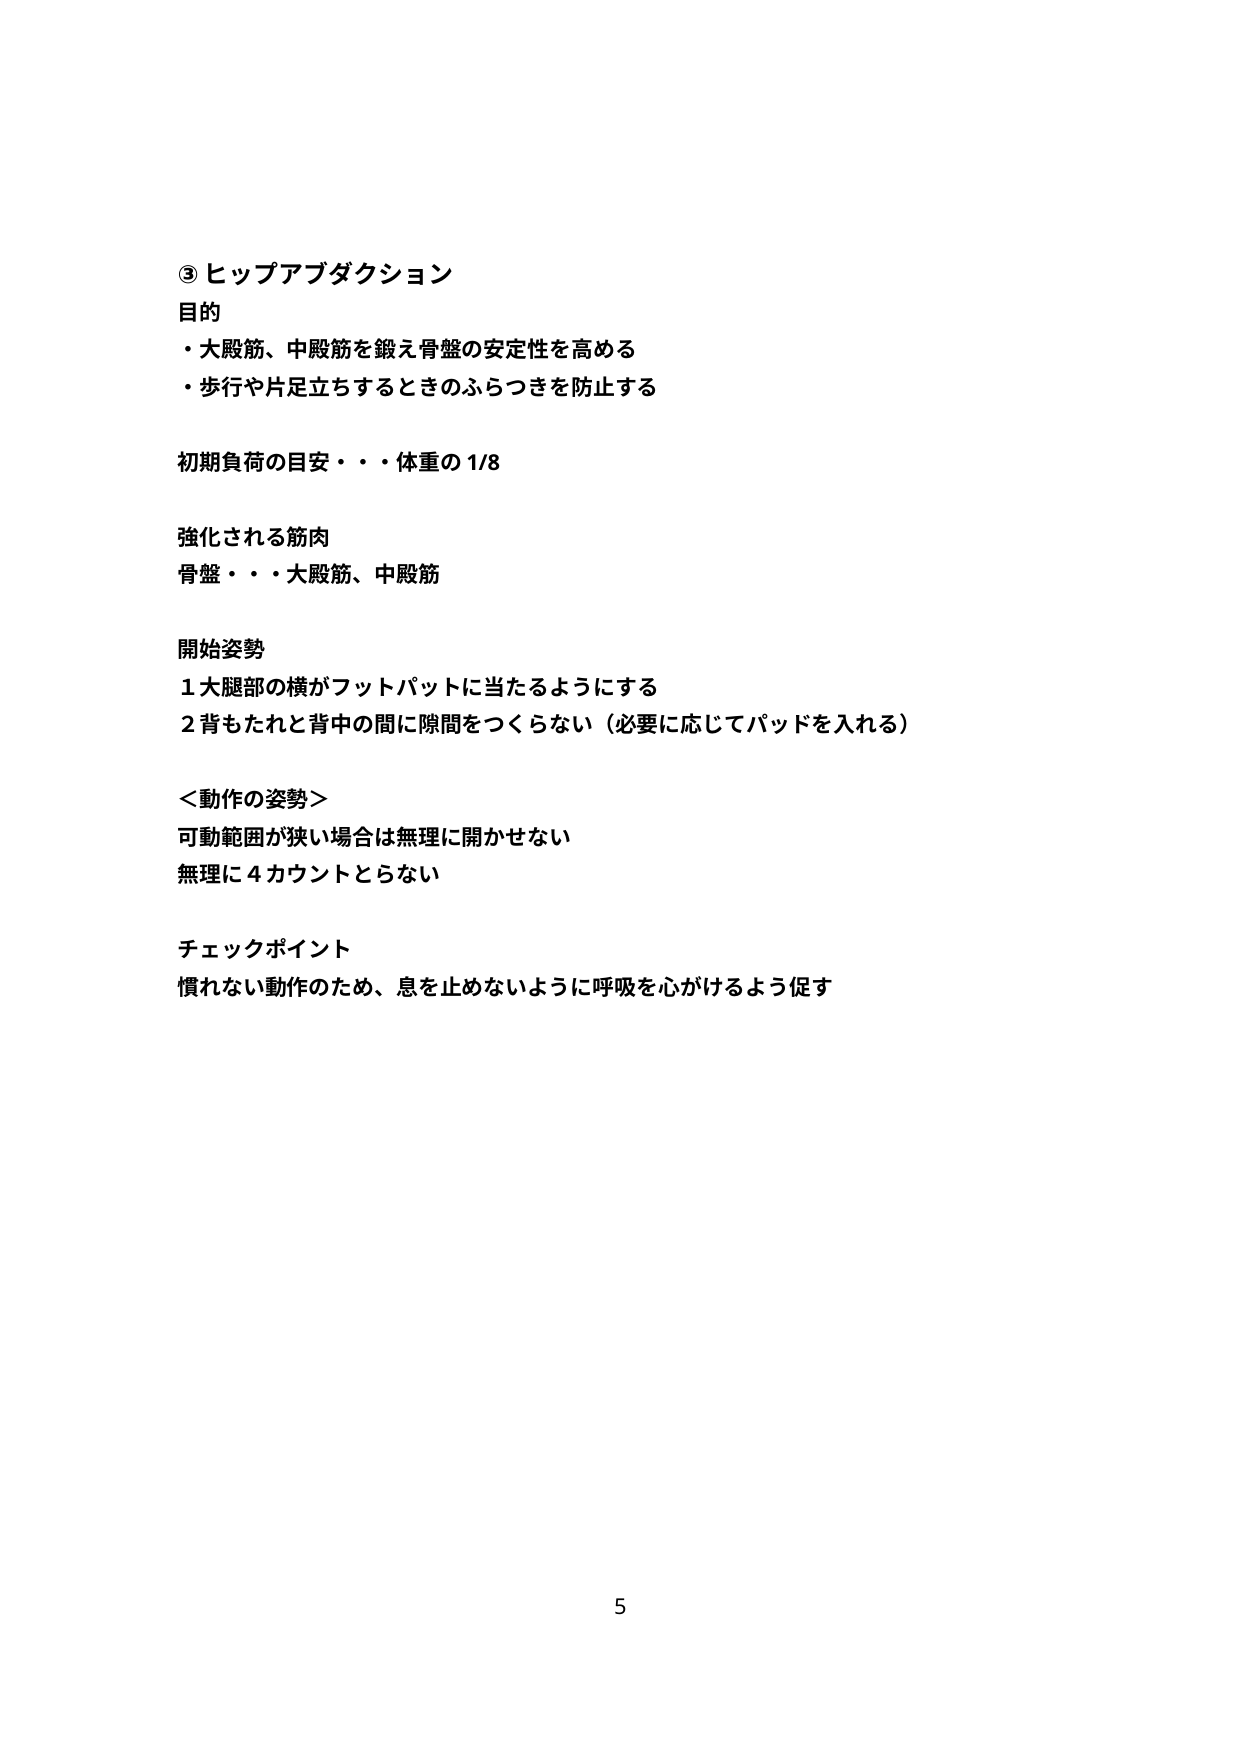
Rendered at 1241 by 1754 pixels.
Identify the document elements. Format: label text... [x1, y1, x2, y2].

text ・大殿筋、中殿筋を鍛え骨盤の安定性を高める [177, 329, 1063, 367]
text 可動範囲が狭い場合は無理に開かせない [177, 817, 1063, 854]
text 無理に４カウントとらない [177, 854, 1063, 892]
text 初期負荷の目安・・・体重の1/8 [177, 442, 1063, 479]
text 開始姿勢 [177, 629, 1063, 667]
text ・歩行や片足立ちするときのふらつきを防止する [177, 367, 1063, 404]
text 目的 [177, 292, 1063, 329]
text 慣れない動作のため、息を止めないように呼吸を心がけるよう促す [177, 967, 1063, 1004]
text ２背もたれと背中の間に隙間をつくらない（必要に応じてパッドを入れる） [177, 704, 1063, 742]
text １大腿部の横がフットパットに当たるようにする [177, 667, 1063, 704]
text ③ヒップアブダクション [177, 254, 1063, 292]
text ＜動作の姿勢＞ [177, 779, 1063, 817]
text 骨盤・・・大殿筋、中殿筋 [177, 554, 1063, 592]
text 強化される筋肉 [177, 517, 1063, 554]
text チェックポイント [177, 929, 1063, 967]
